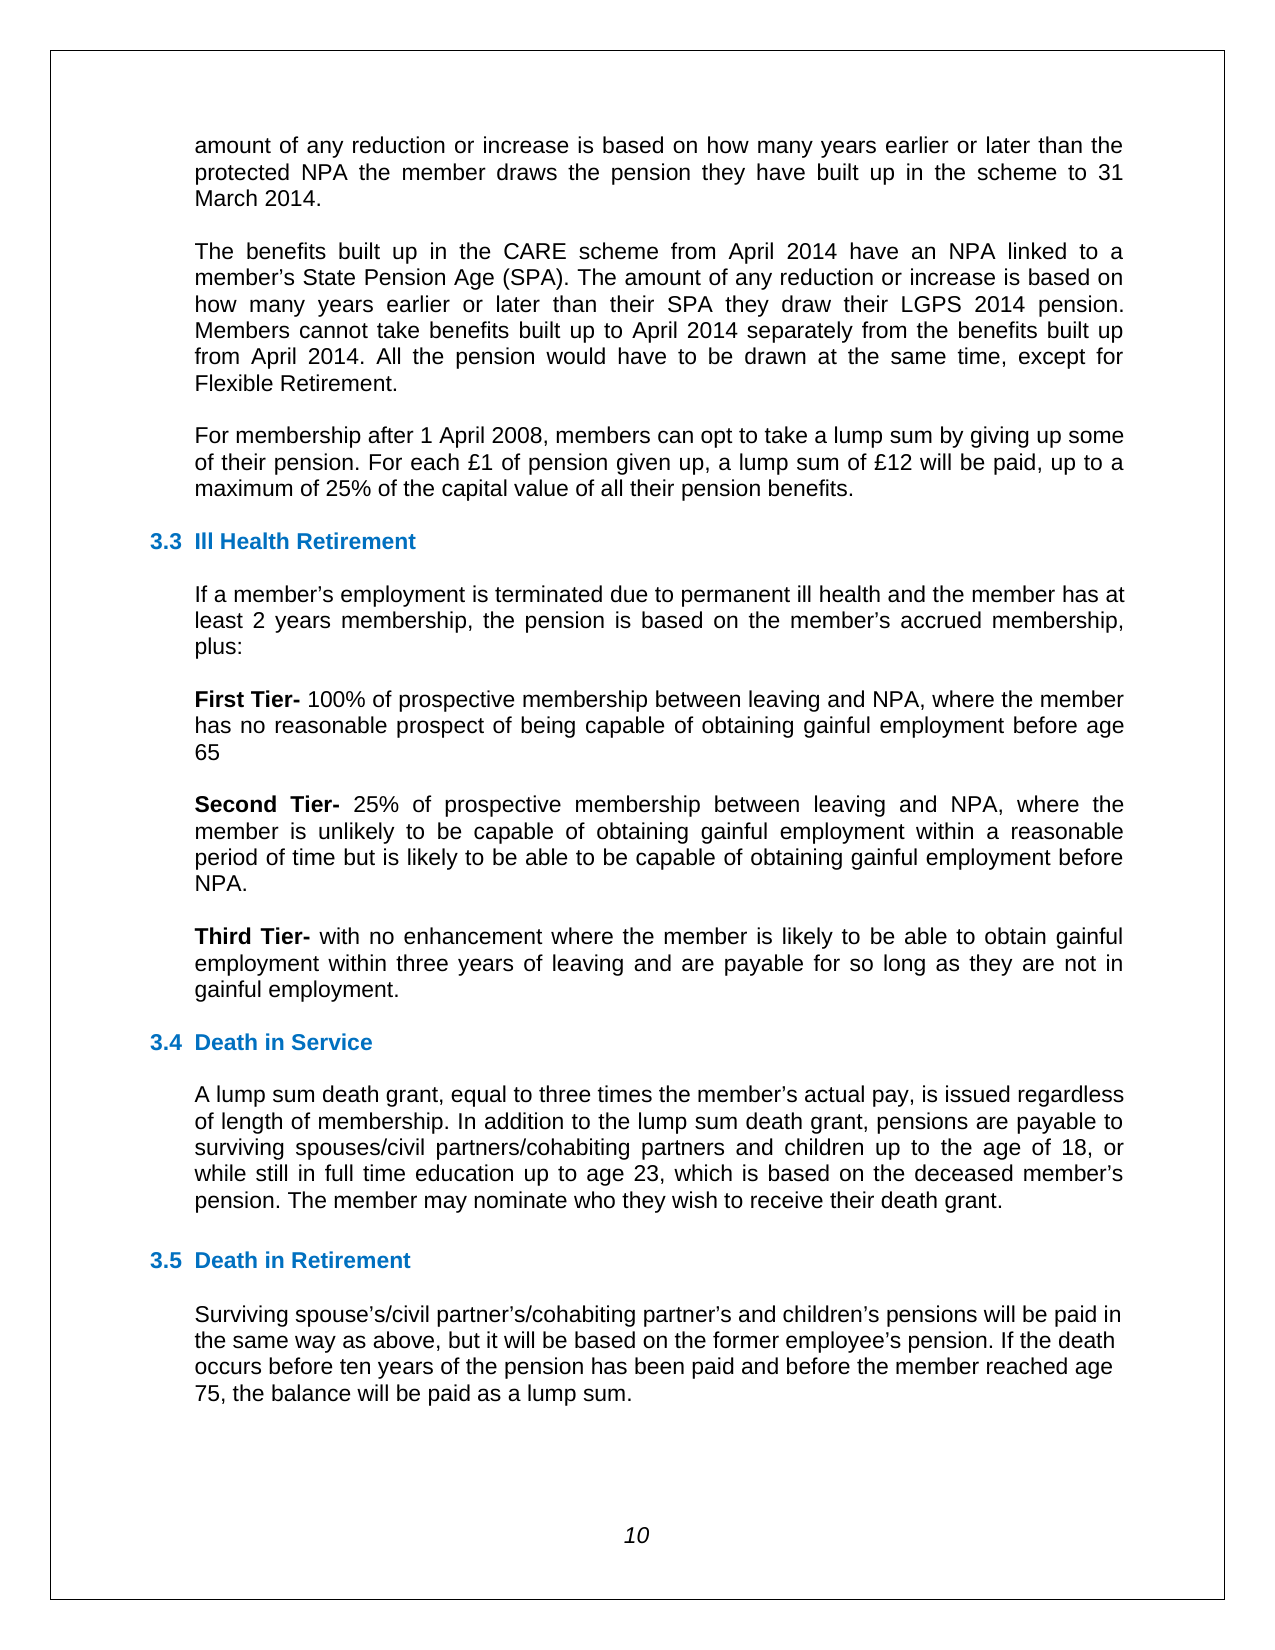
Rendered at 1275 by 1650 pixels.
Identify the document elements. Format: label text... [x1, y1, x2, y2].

text Third Tier- with no enhancement where the member is likely to be able to obtain gainful employment within three years of leaving and are payable for so long as they are not in gainful employment. [194, 923, 1125, 1002]
text 3.4 Death in Service [150, 1028, 1125, 1055]
text First Tier- 100% of prospective membership between leaving and NPA, where the member has no reasonable prospect of being capable of obtaining gainful employment before age 65 [194, 686, 1125, 765]
text A lump sum death grant, equal to three times the member’s actual pay, is issued regardless of length of membership. In addition to the lump sum death grant, pensions are payable to surviving spouses/civil partners/cohabiting partners and children up to the age of 18, or while still in full time education up to age 23, which is based on the deceased member’s pension. The member may nominate who they wish to receive their death grant. [194, 1081, 1125, 1213]
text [194, 132, 1125, 212]
list Surviving spouse’s/civil partner’s/cohabiting partner’s and children’s pensions will be paid in the same way as above, but it will be based on the former employee’s pension. If the death occurs before ten years of the pension has been paid and before the member reached age 75, the balance will be paid as a lump sum. [194, 1301, 1125, 1406]
text For membership after 1 April 2008, members can opt to take a lump sum by giving up some of their pension. For each £1 of pension given up, a lump sum of £12 will be paid, up to a maximum of 25% of the capital value of all their pension benefits. [194, 422, 1125, 501]
text The benefits built up in the CARE scheme from April 2014 have an NPA linked to a member’s State Pension Age (SPA). The amount of any reduction or increase is based on how many years earlier or later than their SPA they draw their LGPS 2014 pension. Members cannot take benefits built up to April 2014 separately from the benefits built up from April 2014. All the pension would have to be drawn at the same time, except for Flexible Retirement. [194, 238, 1125, 396]
text 3.3 Ill Health Retirement [150, 528, 1125, 554]
text 3.5 Death in Retirement [150, 1247, 1125, 1273]
text Second Tier- 25% of prospective membership between leaving and NPA, where the member is unlikely to be capable of obtaining gainful employment within a reasonable period of time but is likely to be able to be capable of obtaining gainful employment before NPA. [194, 791, 1125, 897]
text If a member’s employment is terminated due to permanent ill health and the member has at least 2 years membership, the pension is based on the member’s accrued membership, plus: [194, 581, 1125, 659]
